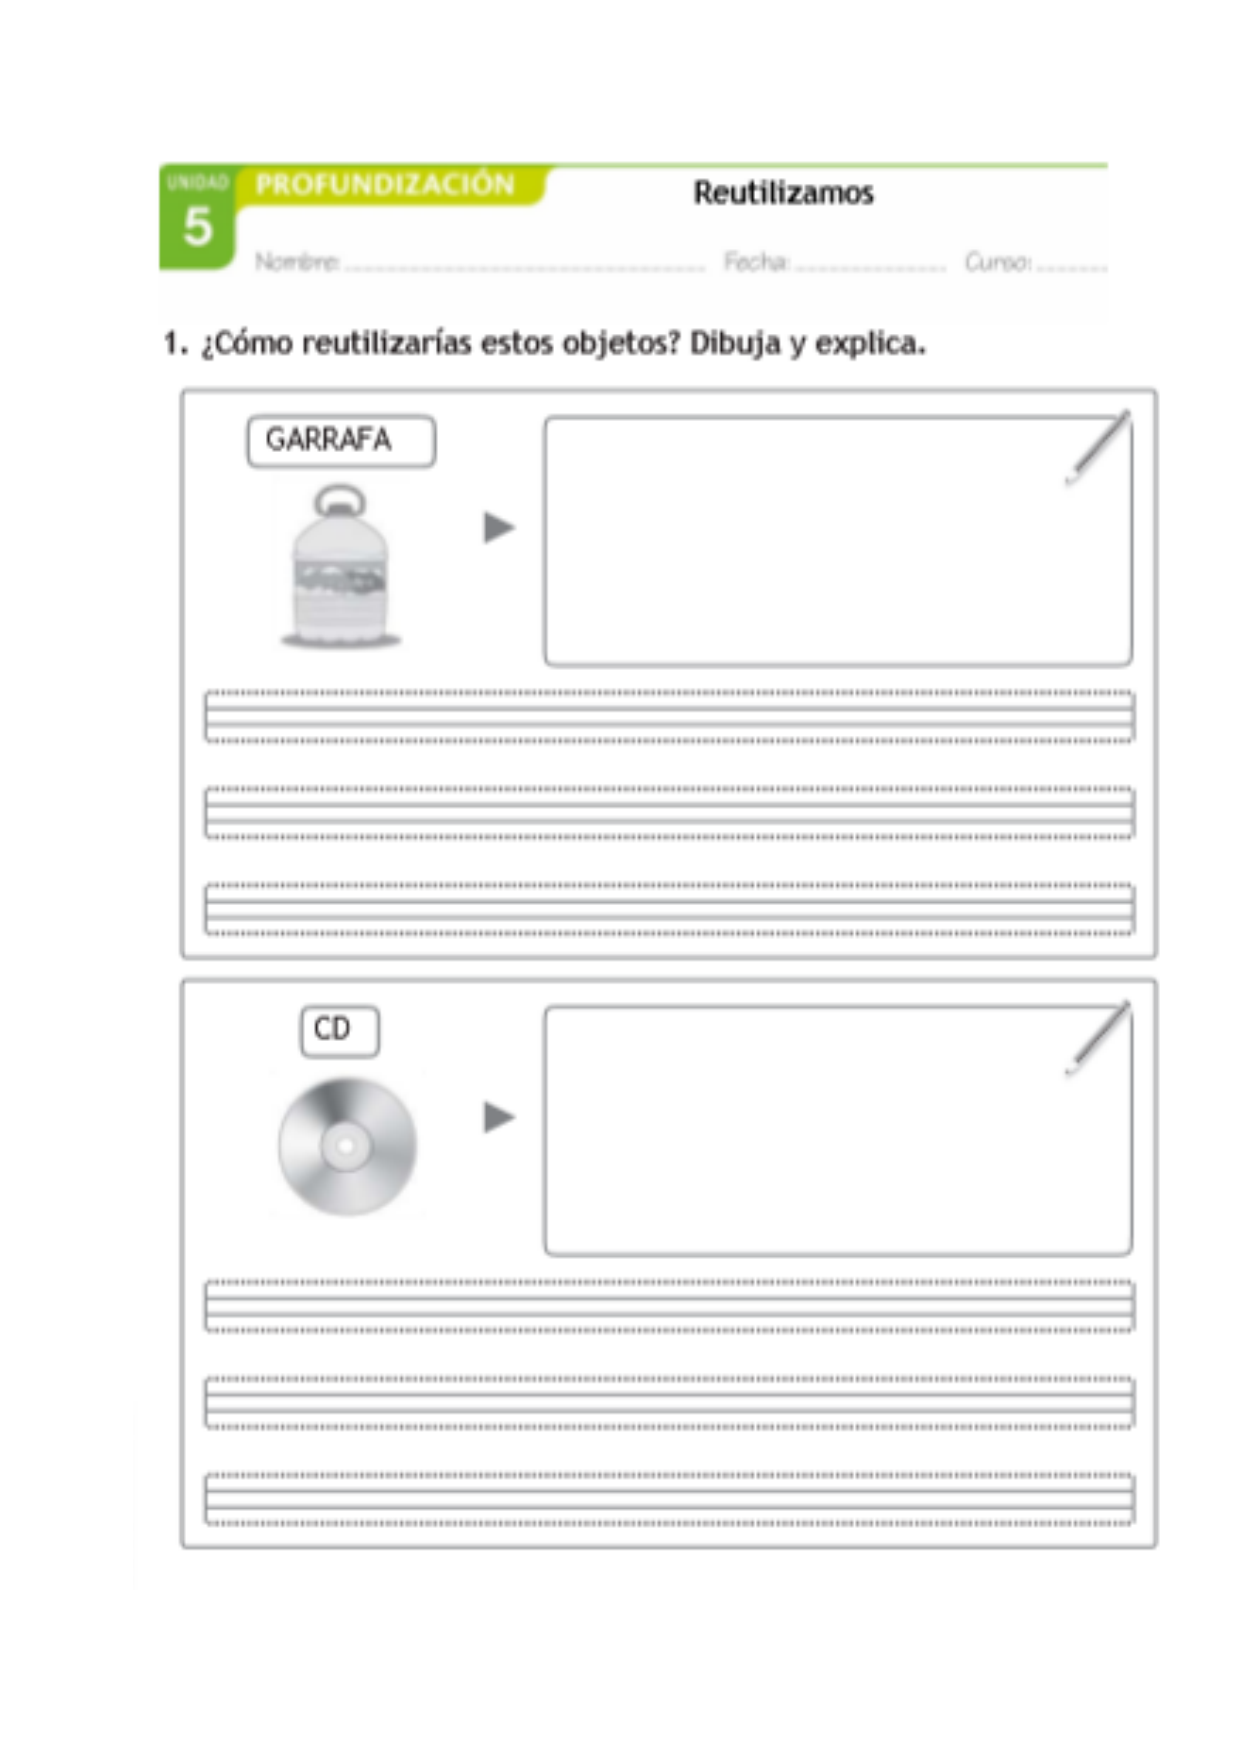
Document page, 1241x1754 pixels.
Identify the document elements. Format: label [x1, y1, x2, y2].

picture [132, 132, 1191, 1590]
